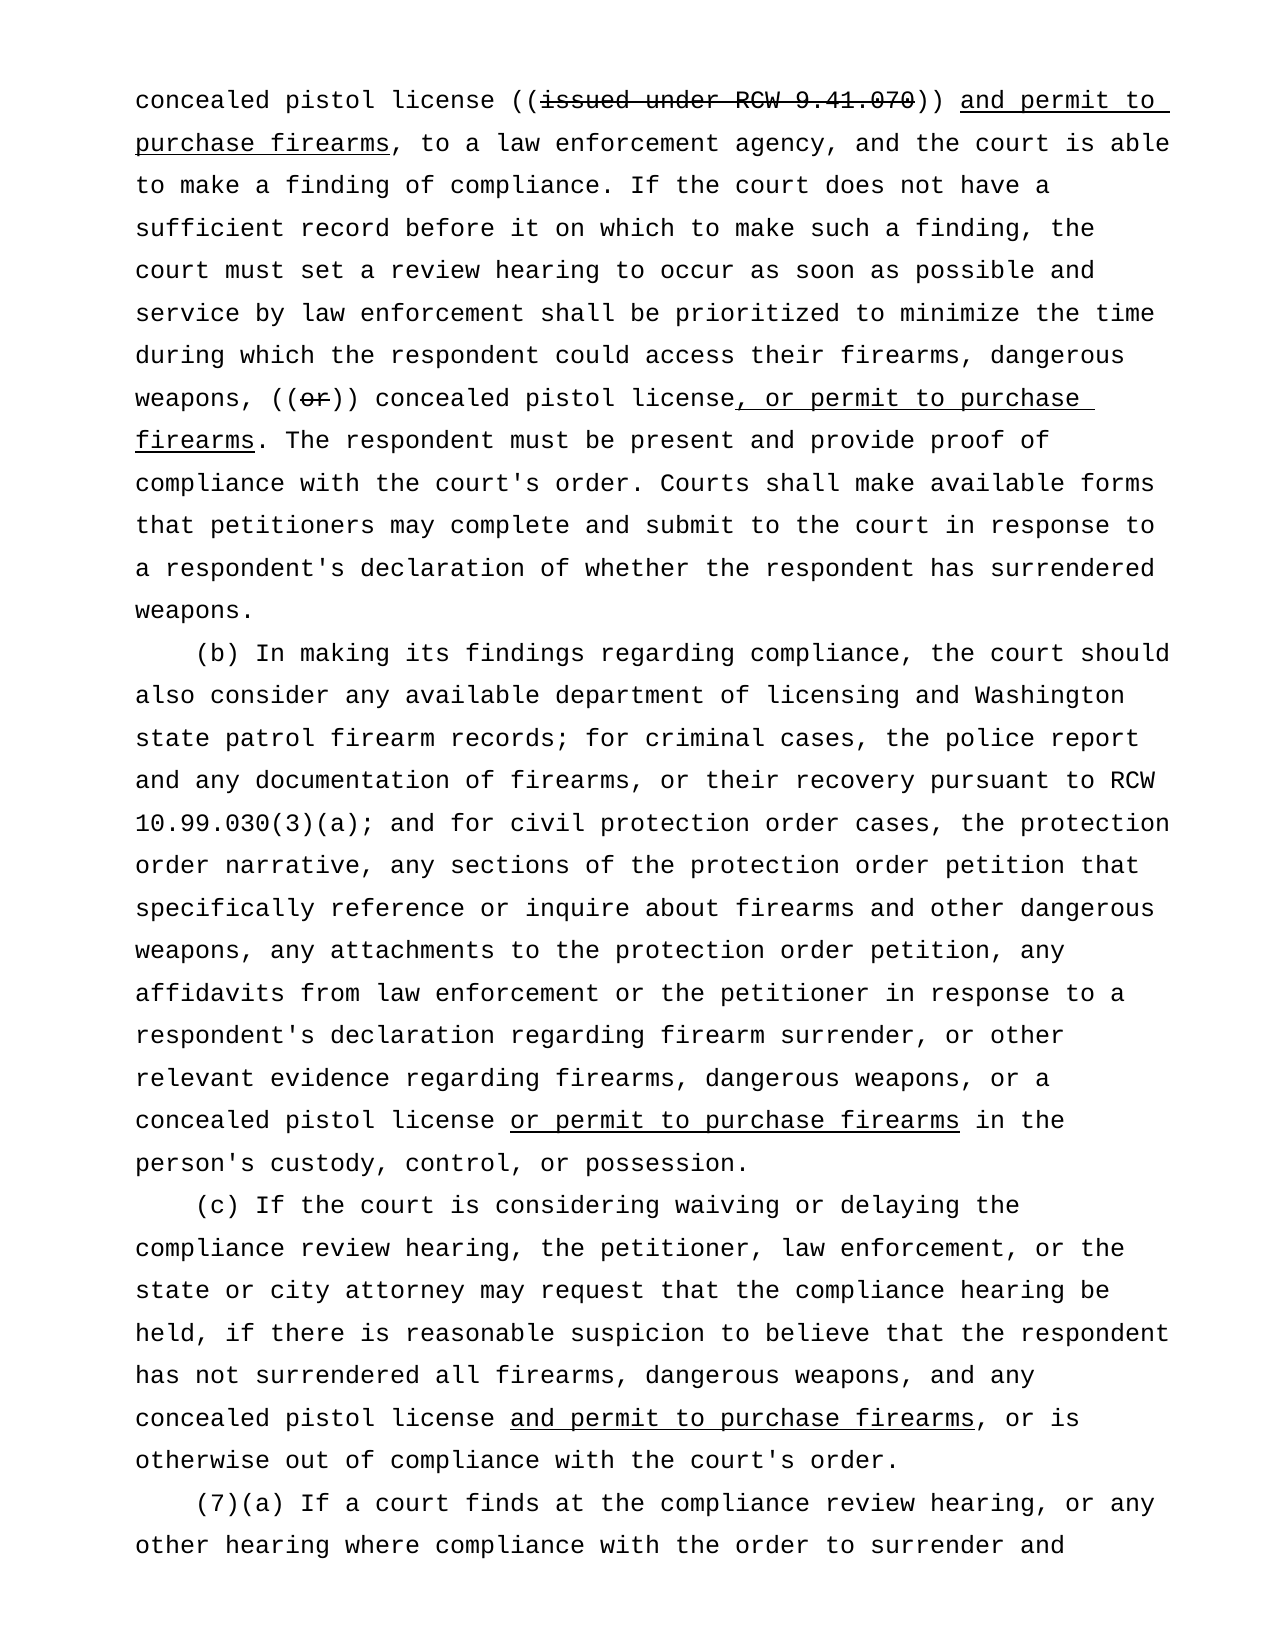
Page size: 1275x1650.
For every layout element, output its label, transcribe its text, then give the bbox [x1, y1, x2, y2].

text (c) If the court is considering waiving or delaying the compliance review hearing, the petitioner, law enforcement, or the state or city attorney may request that the compliance hearing be held, if there is reasonable suspicion to believe that the respondent has not surrendered all firearms, dangerous weapons, and any concealed pistol license and permit to purchase firearms, or is otherwise out of compliance with the court's order. [135, 1180, 1170, 1477]
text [135, 75, 1170, 627]
text (b) In making its findings regarding compliance, the court should also consider any available department of licensing and Washington state patrol firearm records; for criminal cases, the police report and any documentation of firearms, or their recovery pursuant to RCW 10.99.030(3)(a); and for civil protection order cases, the protection order narrative, any sections of the protection order petition that specifically reference or inquire about firearms and other dangerous weapons, any attachments to the protection order petition, any affidavits from law enforcement or the petitioner in response to a respondent's declaration regarding firearm surrender, or other relevant evidence regarding firearms, dangerous weapons, or a concealed pistol license or permit to purchase firearms in the person's custody, control, or possession. [135, 627, 1170, 1180]
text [135, 1477, 1170, 1562]
